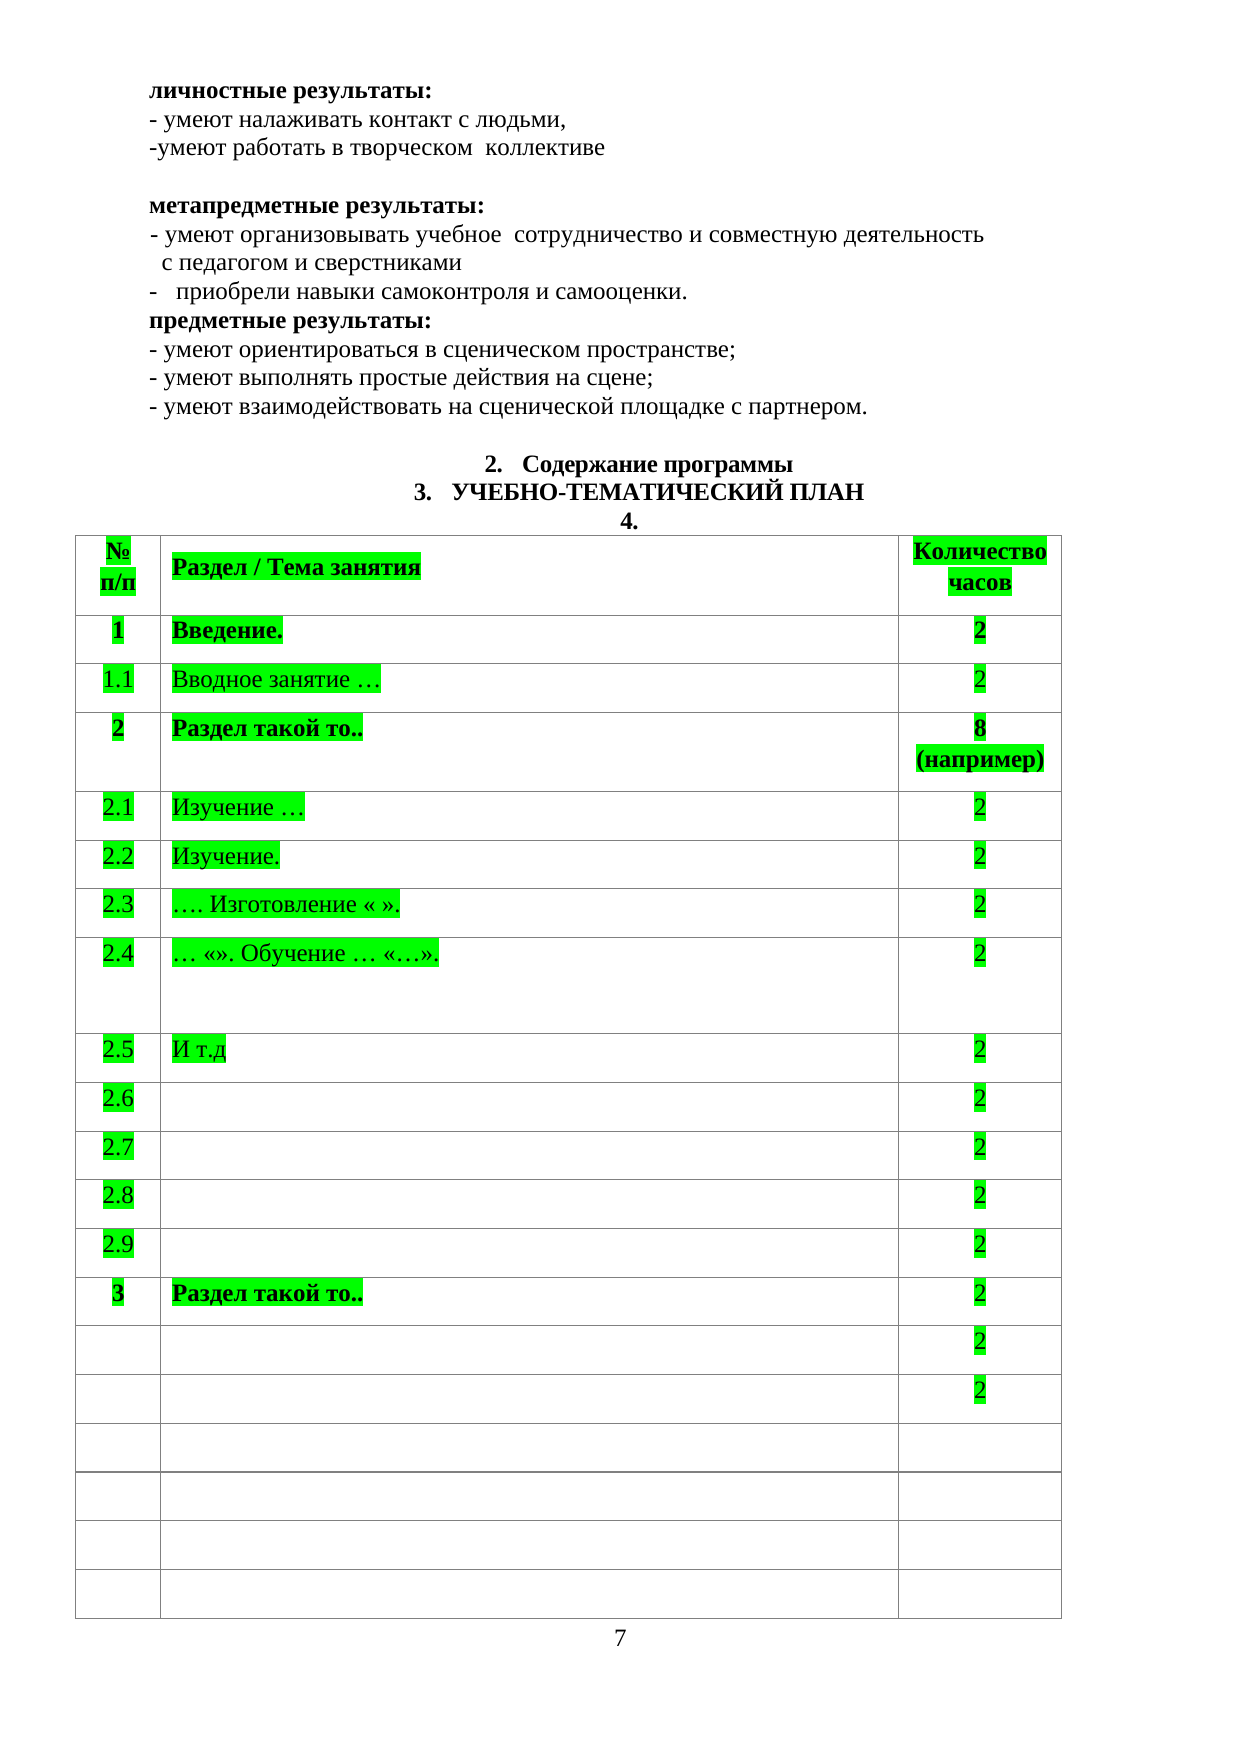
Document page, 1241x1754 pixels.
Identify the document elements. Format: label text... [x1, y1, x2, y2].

table_cell 2.7 [76, 1132, 160, 1179]
table_cell Изучение. [161, 841, 898, 888]
table_cell И т.д [161, 1034, 898, 1082]
table_cell 2.9 [76, 1229, 160, 1277]
table_cell [161, 1375, 898, 1423]
table_cell 2 [899, 1278, 1061, 1325]
table_cell [161, 1229, 898, 1277]
table_cell 2 [76, 713, 160, 791]
table_cell Введение. [161, 616, 898, 663]
table_cell [76, 1375, 160, 1423]
table_cell 2 [899, 1132, 1061, 1179]
table_cell Раздел такой то.. [161, 1278, 898, 1325]
text личностные результаты: [75, 75, 1165, 104]
table_cell 2 [899, 938, 1061, 1033]
table_cell 2.3 [76, 889, 160, 937]
table_cell [899, 1473, 1061, 1520]
table_cell Изучение … [161, 792, 898, 840]
table_cell 2 [899, 1229, 1061, 1277]
table_cell [76, 1326, 160, 1374]
table_cell [161, 1424, 898, 1471]
table_cell [76, 1424, 160, 1471]
table_cell [161, 1521, 898, 1569]
text - умеют налаживать контакт с людьми, [75, 104, 1165, 132]
table_cell 2.1 [76, 792, 160, 840]
list УЧЕБНО-ТЕМАТИЧЕСКИЙ ПЛАН [112, 477, 1165, 506]
text -умеют работать в творческом коллективе [75, 132, 1165, 161]
text предметные результаты: [75, 305, 1165, 334]
table_cell 2.2 [76, 841, 160, 888]
table_cell 2.5 [76, 1034, 160, 1082]
text - приобрели навыки самоконтроля и самооценки. [75, 276, 1165, 305]
text - умеют ориентироваться в сценическом пространстве; [75, 334, 1165, 362]
text - умеют организовывать учебное сотрудничество и совместную деятельность [75, 219, 1165, 247]
table_cell Раздел такой то.. [161, 713, 898, 791]
table_cell 2 [899, 889, 1061, 937]
table_cell 2.8 [76, 1180, 160, 1228]
text с педагогом и сверстниками [75, 247, 1165, 276]
table_cell [161, 1083, 898, 1131]
table_cell [899, 1521, 1061, 1569]
table_cell 2 [899, 1326, 1061, 1374]
text - умеют выполнять простые действия на сцене; [75, 362, 1165, 391]
table_cell [161, 1473, 898, 1520]
table_header № п/п [76, 536, 160, 614]
table_cell [161, 1132, 898, 1179]
table_cell [76, 1570, 160, 1618]
table_cell 2 [899, 1034, 1061, 1082]
list Содержание программы [112, 449, 1165, 477]
table_cell 3 [76, 1278, 160, 1325]
table_cell 2 [899, 1180, 1061, 1228]
table_cell [76, 1473, 160, 1520]
text метапредметные результаты: [75, 190, 1165, 219]
text - умеют взаимодействовать на сценической площадке с партнeром. [75, 391, 1165, 420]
table_cell …. Изготовление « ». [161, 889, 898, 937]
table_cell … «». Обучение … «…». [161, 938, 898, 1033]
table_cell [161, 1180, 898, 1228]
table_cell 2 [899, 616, 1061, 663]
table_cell 2 [899, 1083, 1061, 1131]
table_cell [161, 1570, 898, 1618]
table_header Количество часов [899, 536, 1061, 614]
table_cell 2 [899, 664, 1061, 712]
table_cell 2 [899, 1375, 1061, 1423]
table_cell 2.6 [76, 1083, 160, 1131]
table_cell [161, 1326, 898, 1374]
table_cell [76, 1521, 160, 1569]
table_cell 1 [76, 616, 160, 663]
table_cell 2.4 [76, 938, 160, 1033]
table_cell 8 (например) [899, 713, 1061, 791]
table_cell Вводное занятие … [161, 664, 898, 712]
table_header Раздел / Тема занятия [161, 536, 898, 614]
table_cell [899, 1424, 1061, 1471]
table_cell 2 [899, 841, 1061, 888]
table_cell [899, 1570, 1061, 1618]
table_cell 2 [899, 792, 1061, 840]
table_cell 1.1 [76, 664, 160, 712]
